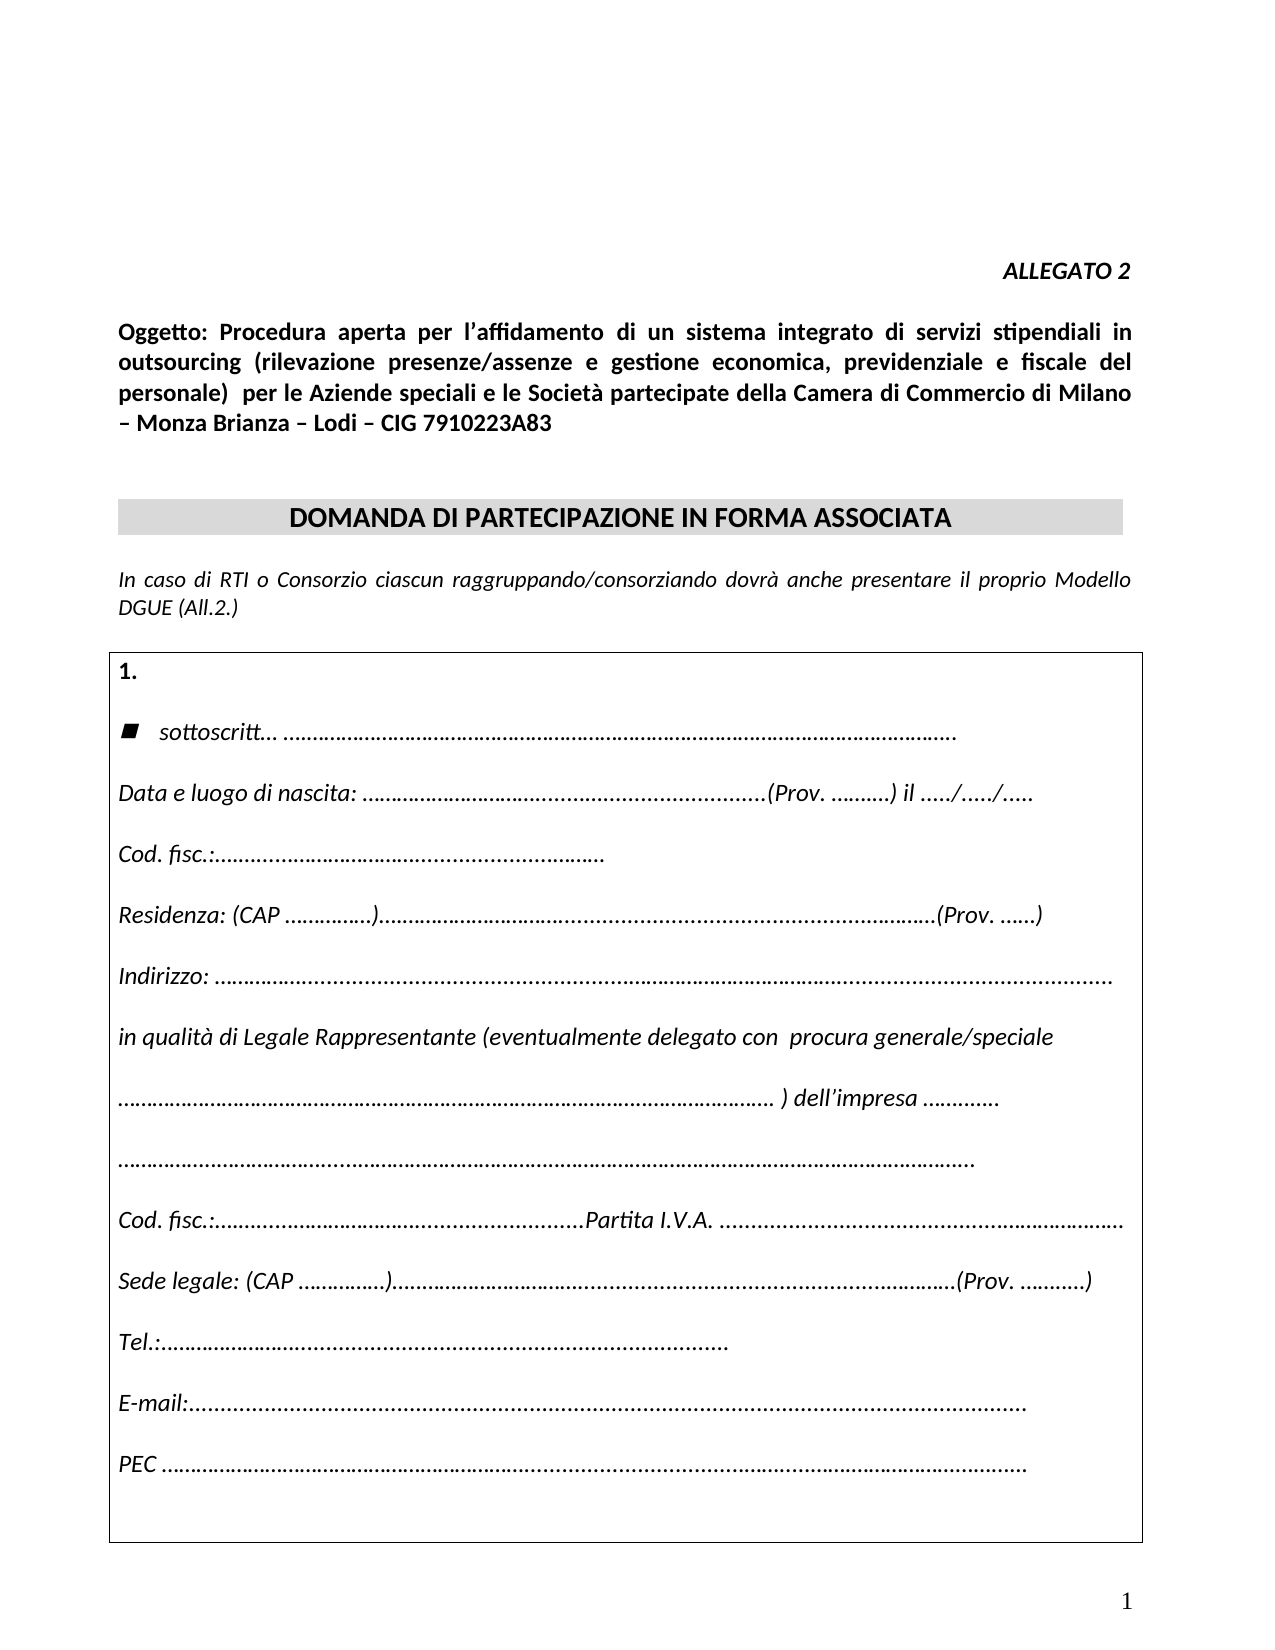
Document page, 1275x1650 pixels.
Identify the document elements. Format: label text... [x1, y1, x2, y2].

text ………………………………………………………………………………..…………………. ) dell’impresa ……..….. [110, 1079, 1142, 1113]
text Residenza: (CAP ……………)….……………………….................................................…………(Prov. ……) [110, 896, 1142, 930]
text PEC ………………………………………………………...................................…….....…….………………...…...… [110, 1445, 1142, 1479]
text E-mail:..................................................................................................................................... [110, 1384, 1142, 1418]
text ……………..………………......……………………………..……………………………………………………………... [110, 1140, 1142, 1174]
text Oggetto: Procedura aperta per l’affidamento di un sistema integrato di servizi stipendiali in outsourcing (rilevazione presenze/assenze e gestione economica, previdenziale e fiscale del personale) per le Aziende speciali e le Società partecipate della Camera di Commercio di Milano – Monza Brianza – Lodi – CIG 7910223A83 [118, 316, 1133, 438]
text DOMANDA DI PARTECIPAZIONE IN FORMA ASSOCIATA [118, 499, 1123, 535]
text Sede legale: (CAP ……………)…..……………………….................................................…………(Prov. ……..…) [110, 1262, 1142, 1296]
text Cod. fisc.:….…......…………………...........................Partita I.V.A. .............................................………………… [110, 1201, 1142, 1235]
list sottoscritt… ….………………………………………………………………………………………………….. [110, 713, 1142, 747]
text Data e luogo di nascita: …………………………........…..........................(Prov. …….…) il ...../...../..... [110, 774, 1142, 808]
text in qualità di Legale Rappresentante (eventualmente delegato con procura generale/speciale [110, 1018, 1142, 1052]
text 1. [110, 653, 1142, 686]
text Indirizzo: ……………....................................................………………………………............................................ [110, 957, 1142, 991]
text Cod. fisc.:….…......…………………......................……… [110, 835, 1142, 869]
text ALLEGATO 2 [929, 255, 1133, 286]
text Tel.:..…………………..................................................................... [110, 1323, 1142, 1357]
text In caso di RTI o Consorzio ciascun raggruppando/consorziando dovrà anche presentare il proprio Modello DGUE (All.2.) [118, 565, 1133, 621]
